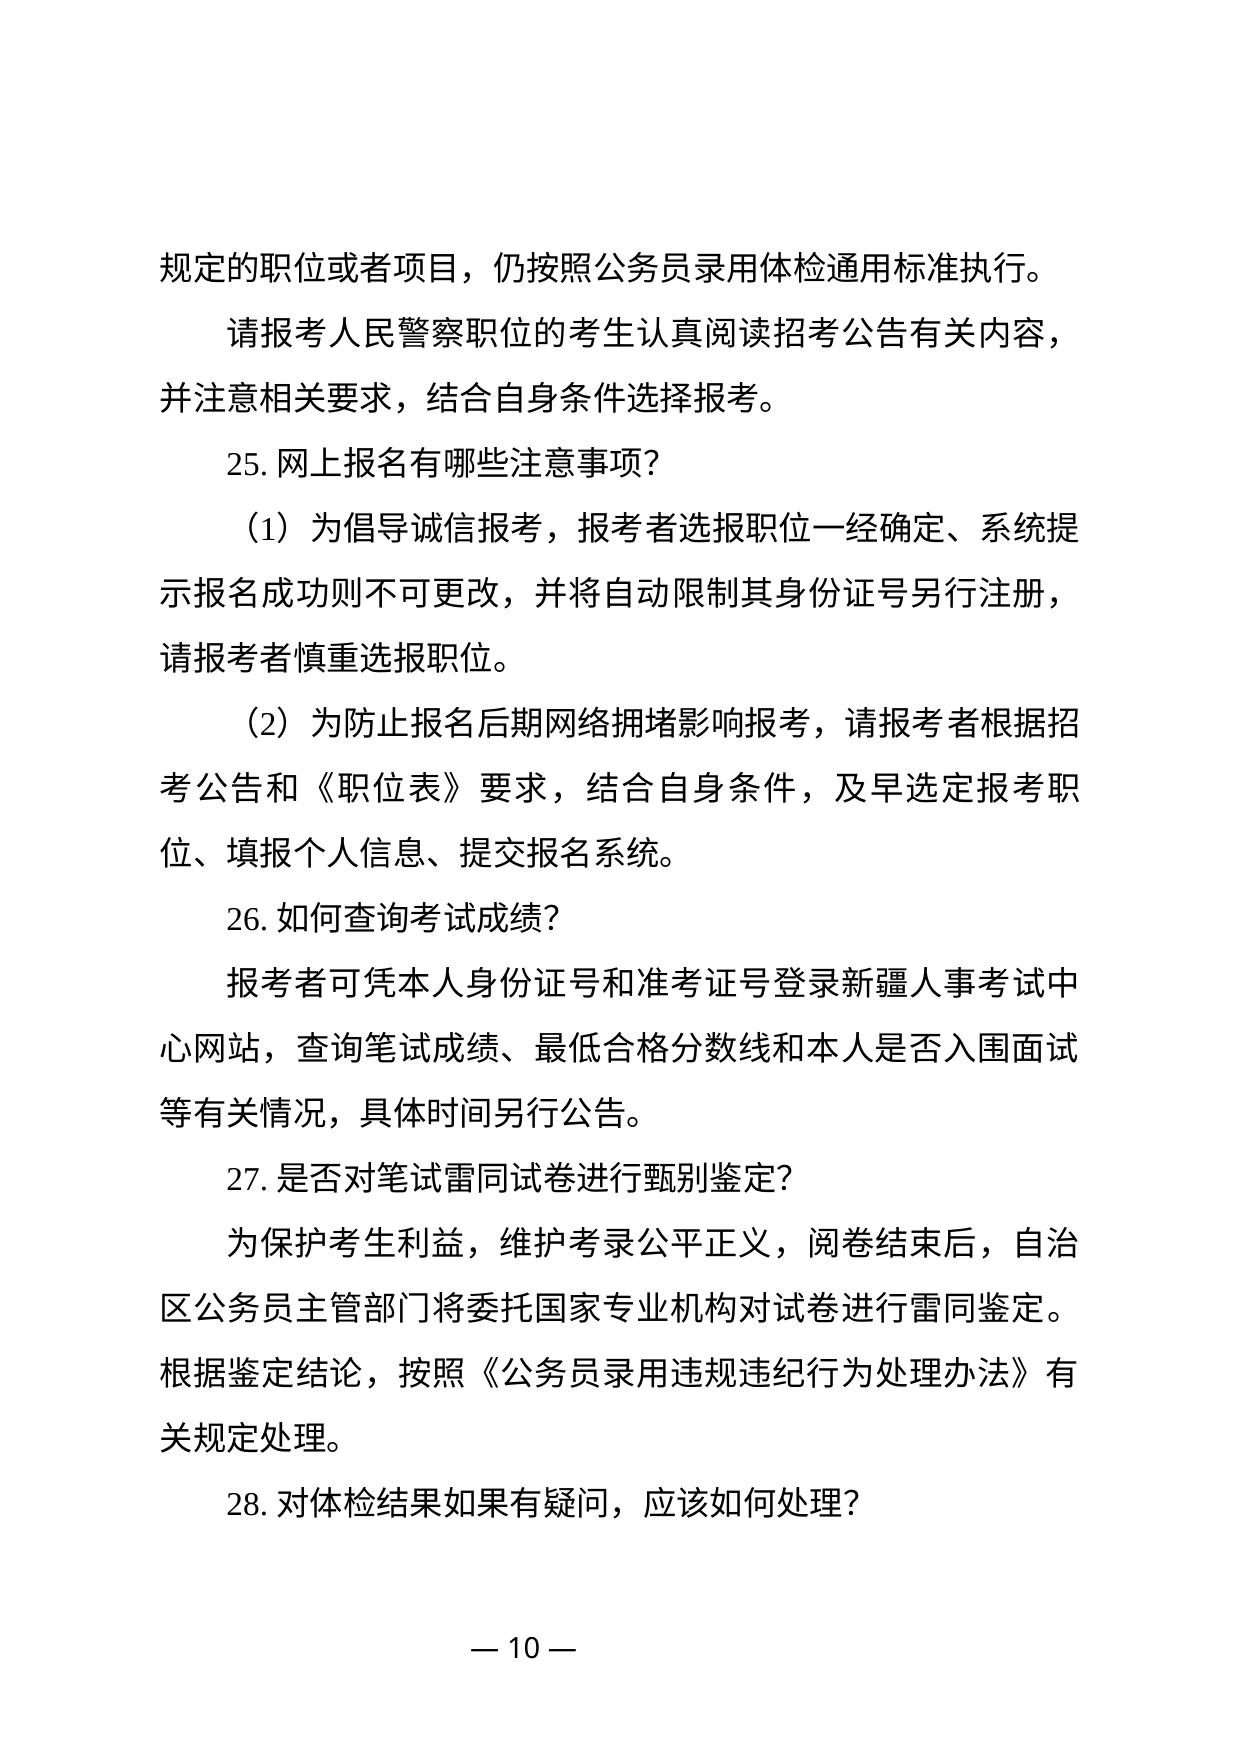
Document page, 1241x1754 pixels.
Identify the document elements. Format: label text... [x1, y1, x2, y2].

text 请报考人民警察职位的考生认真阅读招考公告有关内容，并注意相关要求，结合自身条件选择报考。 [159, 298, 1081, 428]
text 27. 是否对笔试雷同试卷进行甄别鉴定？ [159, 1143, 1081, 1208]
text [159, 233, 1081, 298]
text （1）为倡导诚信报考，报考者选报职位一经确定、系统提示报名成功则不可更改，并将自动限制其身份证号另行注册，请报考者慎重选报职位。 [159, 493, 1081, 688]
text 报考者可凭本人身份证号和准考证号登录新疆人事考试中心网站，查询笔试成绩、最低合格分数线和本人是否入围面试等有关情况，具体时间另行公告。 [159, 948, 1081, 1143]
text 28. 对体检结果如果有疑问，应该如何处理？ [159, 1468, 1081, 1533]
text （2）为防止报名后期网络拥堵影响报考，请报考者根据招考公告和《职位表》要求，结合自身条件，及早选定报考职位、填报个人信息、提交报名系统。 [159, 688, 1081, 883]
text 为保护考生利益，维护考录公平正义，阅卷结束后，自治区公务员主管部门将委托国家专业机构对试卷进行雷同鉴定。根据鉴定结论，按照《公务员录用违规违纪行为处理办法》有关规定处理。 [159, 1208, 1081, 1468]
text 25. 网上报名有哪些注意事项？ [159, 428, 1081, 493]
text 26. 如何查询考试成绩？ [159, 883, 1081, 948]
